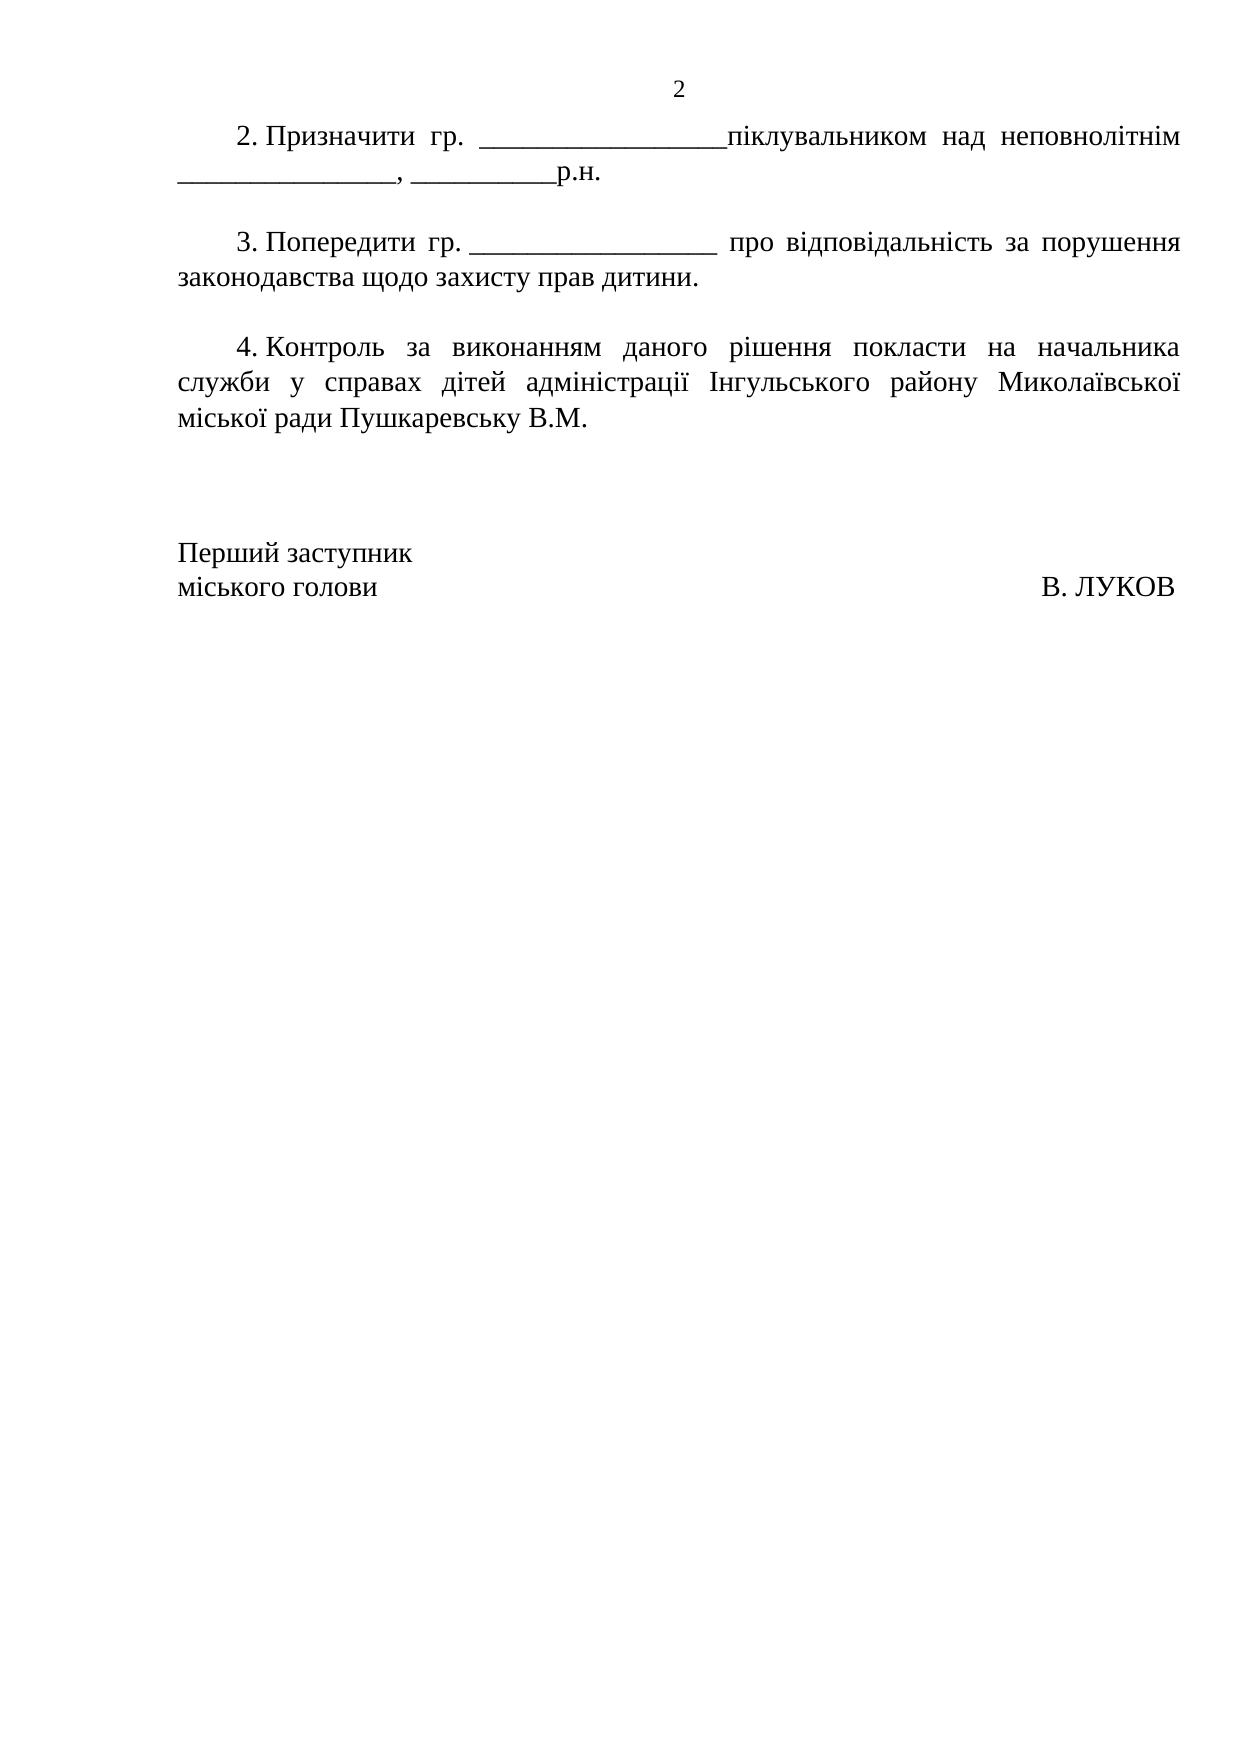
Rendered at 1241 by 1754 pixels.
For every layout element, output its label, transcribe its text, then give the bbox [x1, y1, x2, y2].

text Перший заступник [177, 536, 1181, 569]
text 2. Призначити гр. _________________піклувальником над неповнолітнім _______________, __________р.н. [177, 118, 1181, 187]
text 4. Контроль за виконанням даного рішення покласти на начальника служби у справах дітей адміністрації Інгульського району Миколаївської міської ради Пушкаревську В.М. [177, 329, 1181, 433]
text 3. Попередити гр. _________________ про відповідальність за порушення законодавства щодо захисту прав дитини. [177, 224, 1181, 292]
text міського голови В. ЛУКОВ [177, 569, 1181, 603]
